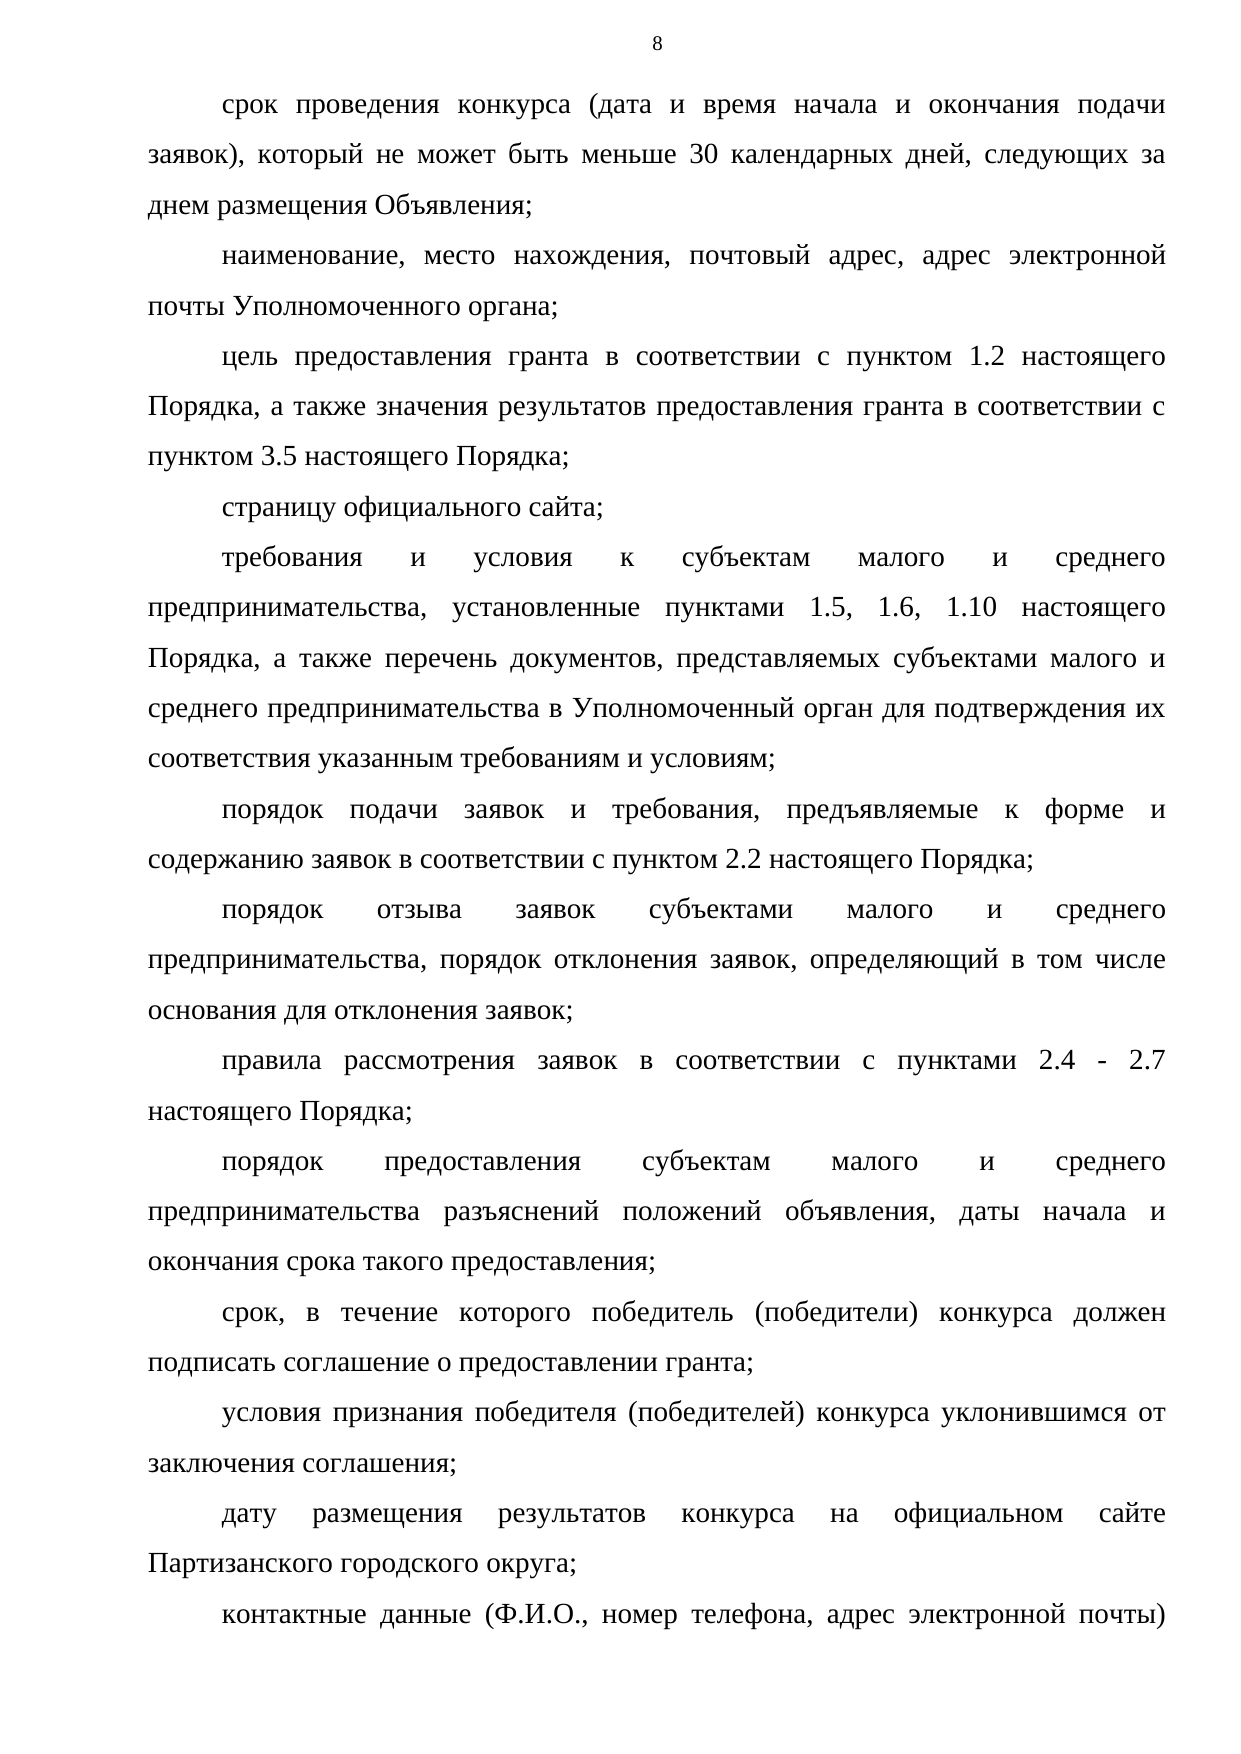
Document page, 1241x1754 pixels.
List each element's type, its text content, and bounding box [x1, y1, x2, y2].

text условия признания победителя (победителей) конкурса уклонившимся от заключения соглашения; [148, 1394, 1167, 1478]
text порядок отзыва заявок субъектами малого и среднего предпринимательства, порядок отклонения заявок, определяющий в том числе основания для отклонения заявок; [148, 891, 1167, 1026]
text страницу официального сайта; [148, 489, 1167, 522]
text срок, в течение которого победитель (победители) конкурса должен подписать соглашение о предоставлении гранта; [148, 1294, 1167, 1378]
text наименование, место нахождения, почтовый адрес, адрес электронной почты Уполномоченного органа; [148, 237, 1167, 321]
text требования и условия к субъектам малого и среднего предпринимательства, установленные пунктами 1.5, 1.6, 1.10 настоящего Порядка, а также перечень документов, представляемых субъектами малого и среднего предпринимательства в Уполномоченный орган для подтверждения их соответствия указанным требованиям и условиям; [148, 539, 1167, 774]
text правила рассмотрения заявок в соответствии с пунктами 2.4 - 2.7 настоящего Порядка; [148, 1042, 1167, 1126]
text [148, 1596, 1167, 1629]
text цель предоставления гранта в соответствии с пунктом 1.2 настоящего Порядка, а также значения результатов предоставления гранта в соответствии с пунктом 3.5 настоящего Порядка; [148, 338, 1167, 472]
text порядок подачи заявок и требования, предъявляемые к форме и содержанию заявок в соответствии с пунктом 2.2 настоящего Порядка; [148, 791, 1167, 874]
text порядок предоставления субъектам малого и среднего предпринимательства разъяснений положений объявления, даты начала и окончания срока такого предоставления; [148, 1143, 1167, 1277]
text дату размещения результатов конкурса на официальном сайте Партизанского городского округа; [148, 1495, 1167, 1579]
text срок проведения конкурса (дата и время начала и окончания подачи заявок), который не может быть меньше 30 календарных дней, следующих за днем размещения Объявления; [148, 86, 1167, 221]
